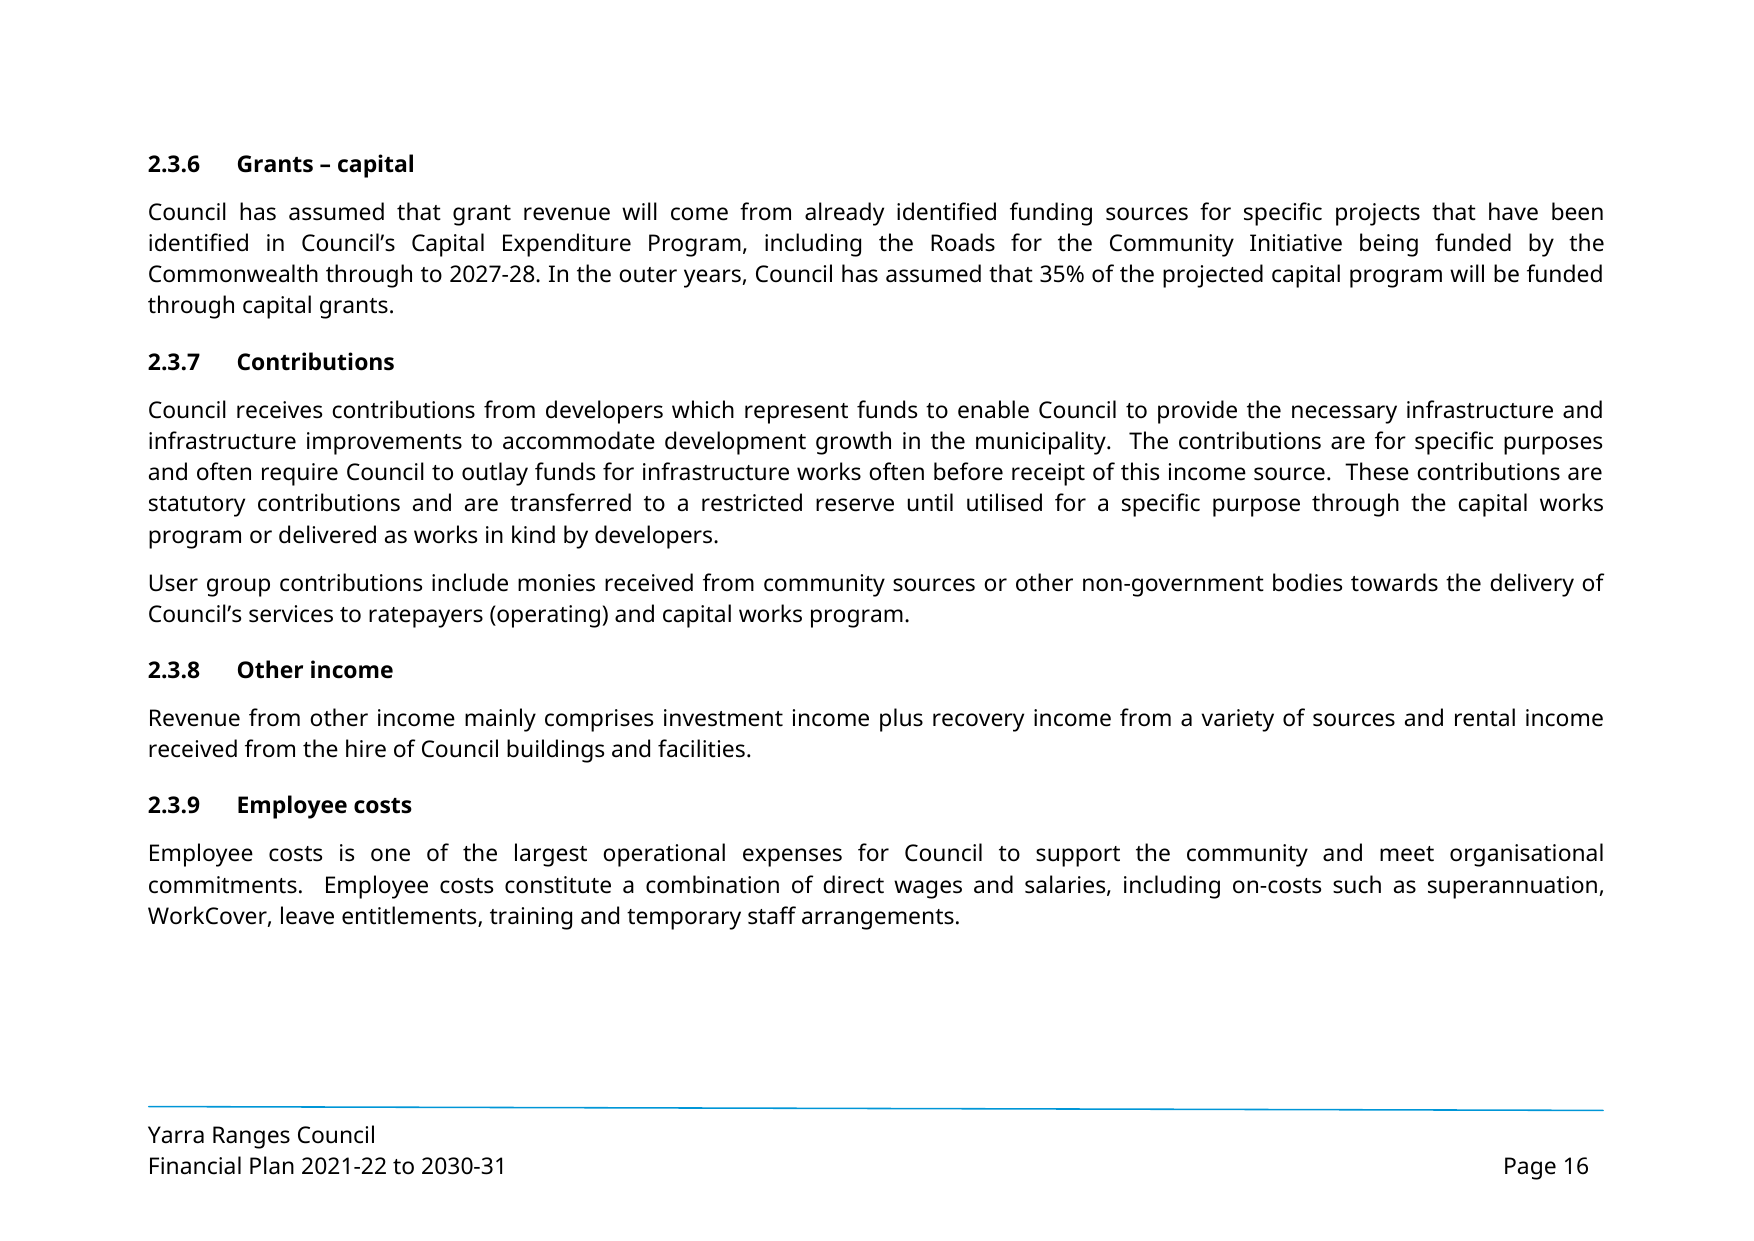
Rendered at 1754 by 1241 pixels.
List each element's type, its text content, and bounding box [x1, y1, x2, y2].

text Employee costs [148, 789, 1606, 821]
text Grants – capital [148, 148, 1606, 179]
text Council has assumed that grant revenue will come from already identified funding sources for specific projects that have been identified in Council’s Capital Expenditure Program, including the Roads for the Community Initiative being funded by the Commonwealth through to 2027-28. In the outer years, Council has assumed that 35% of the projected capital program will be funded through capital grants. [148, 196, 1606, 321]
text Revenue from other income mainly comprises investment income plus recovery income from a variety of sources and rental income received from the hire of Council buildings and facilities. [148, 702, 1606, 764]
text Employee costs is one of the largest operational expenses for Council to support the community and meet organisational commitments. Employee costs constitute a combination of direct wages and salaries, including on-costs such as superannuation, WorkCover, leave entitlements, training and temporary staff arrangements. [148, 837, 1606, 931]
text User group contributions include monies received from community sources or other non-government bodies towards the delivery of Council’s services to ratepayers (operating) and capital works program. [148, 566, 1606, 629]
text Other income [148, 654, 1606, 685]
text Council receives contributions from developers which represent funds to enable Council to provide the necessary infrastructure and infrastructure improvements to accommodate development growth in the municipality. The contributions are for specific purposes and often require Council to outlay funds for infrastructure works often before receipt of this income source. These contributions are statutory contributions and are transferred to a restricted reserve until utilised for a specific purpose through the capital works program or delivered as works in kind by developers. [148, 393, 1606, 550]
text Contributions [148, 346, 1606, 377]
